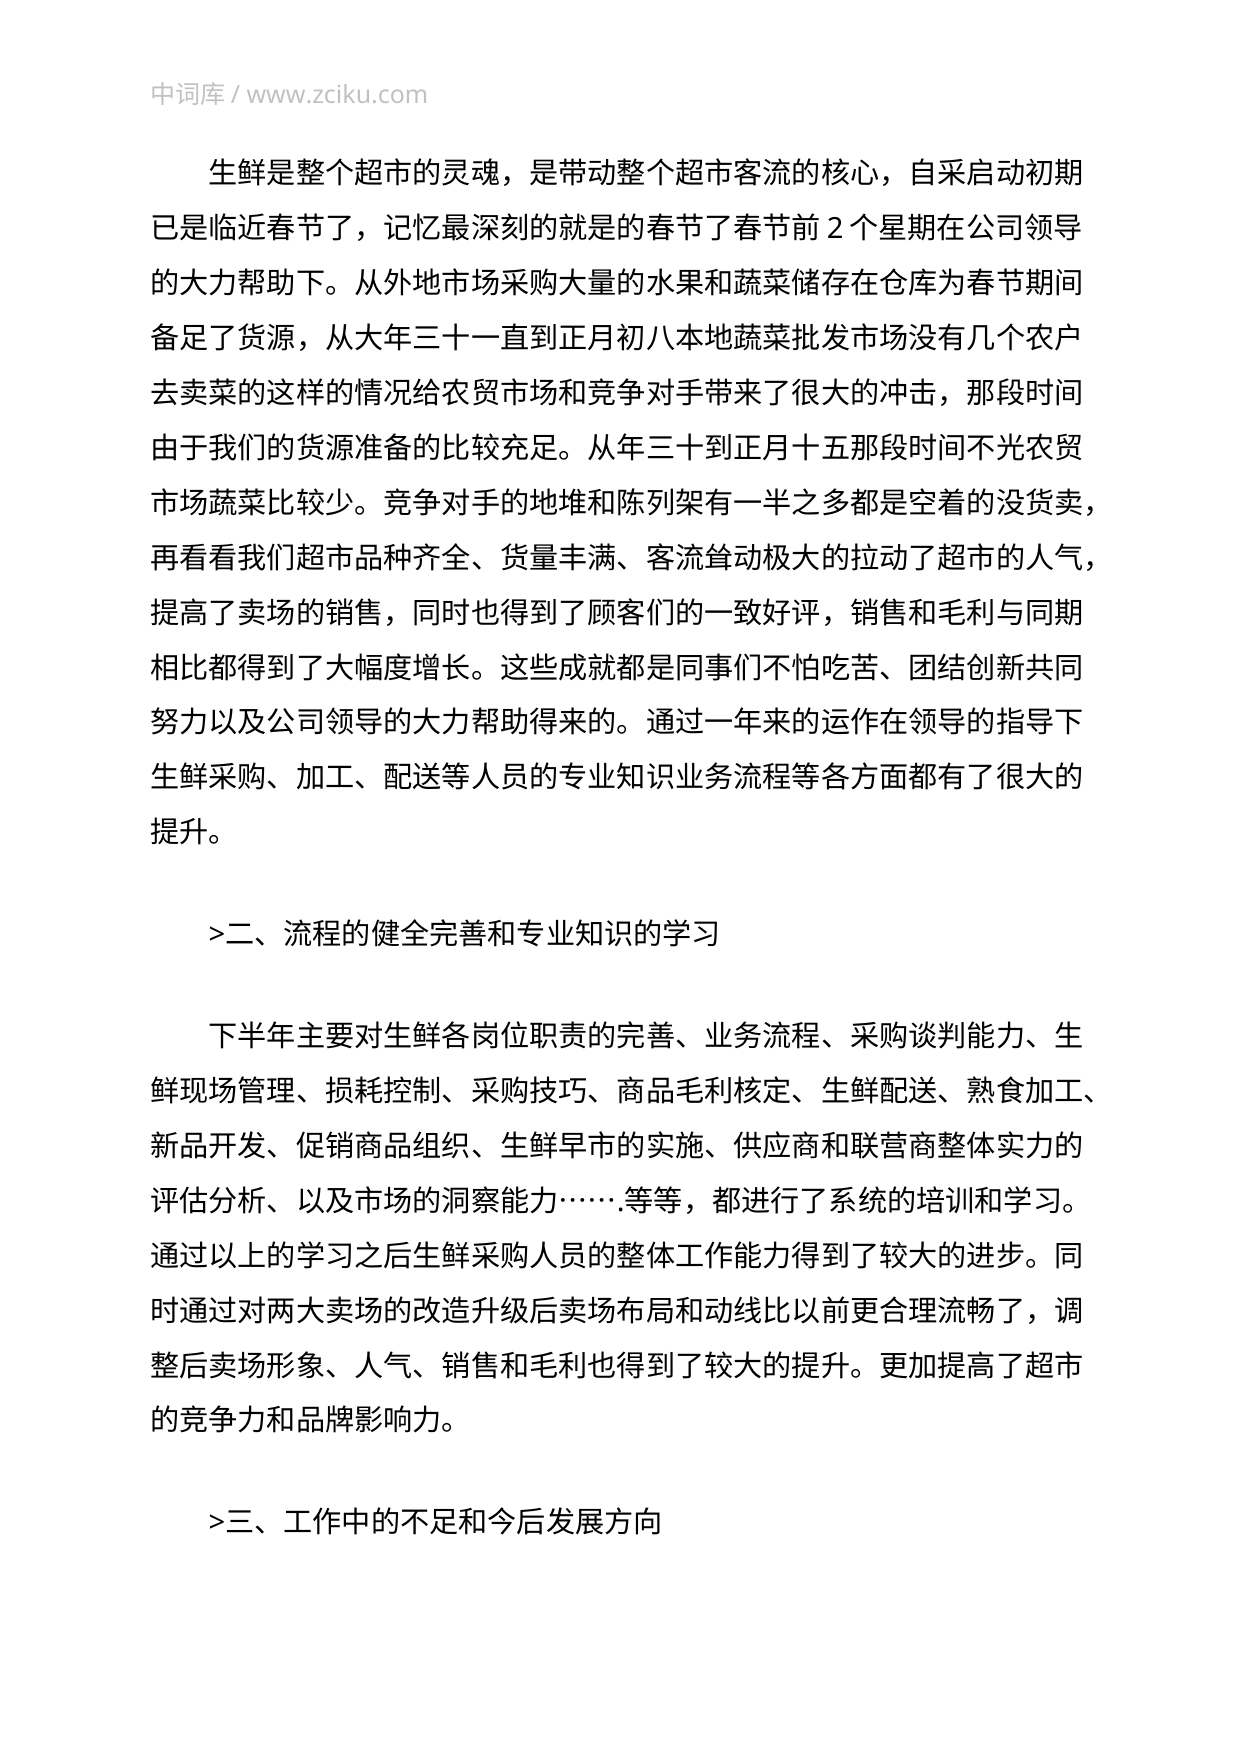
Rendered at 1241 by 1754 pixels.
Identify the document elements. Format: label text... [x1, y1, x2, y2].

text >三、工作中的不足和今后发展方向 [150, 1499, 1090, 1541]
text 生鲜是整个超市的灵魂，是带动整个超市客流的核心，自采启动初期已是临近春节了，记忆最深刻的就是的春节了春节前2个星期在公司领导的大力帮助下。从外地市场采购大量的水果和蔬菜储存在仓库为春节期间备足了货源，从大年三十一直到正月初八本地蔬菜批发市场没有几个农户去卖菜的这样的情况给农贸市场和竞争对手带来了很大的冲击，那段时间由于我们的货源准备的比较充足。从年三十到正月十五那段时间不光农贸市场蔬菜比较少。竞争对手的地堆和陈列架有一半之多都是空着的没货卖，再看看我们超市品种齐全、货量丰满、客流耸动极大的拉动了超市的人气，提高了卖场的销售，同时也得到了顾客们的一致好评，销售和毛利与同期相比都得到了大幅度增长。这些成就都是同事们不怕吃苦、团结创新共同努力以及公司领导的大力帮助得来的。通过一年来的运作在领导的指导下生鲜采购、加工、配送等人员的专业知识业务流程等各方面都有了很大的提升。 [150, 150, 1090, 851]
text 下半年主要对生鲜各岗位职责的完善、业务流程、采购谈判能力、生鲜现场管理、损耗控制、采购技巧、商品毛利核定、生鲜配送、熟食加工、新品开发、促销商品组织、生鲜早市的实施、供应商和联营商整体实力的评估分析、以及市场的洞察能力…….等等，都进行了系统的培训和学习。通过以上的学习之后生鲜采购人员的整体工作能力得到了较大的进步。同时通过对两大卖场的改造升级后卖场布局和动线比以前更合理流畅了，调整后卖场形象、人气、销售和毛利也得到了较大的提升。更加提高了超市的竞争力和品牌影响力。 [150, 1013, 1090, 1439]
text >二、流程的健全完善和专业知识的学习 [150, 911, 1090, 953]
